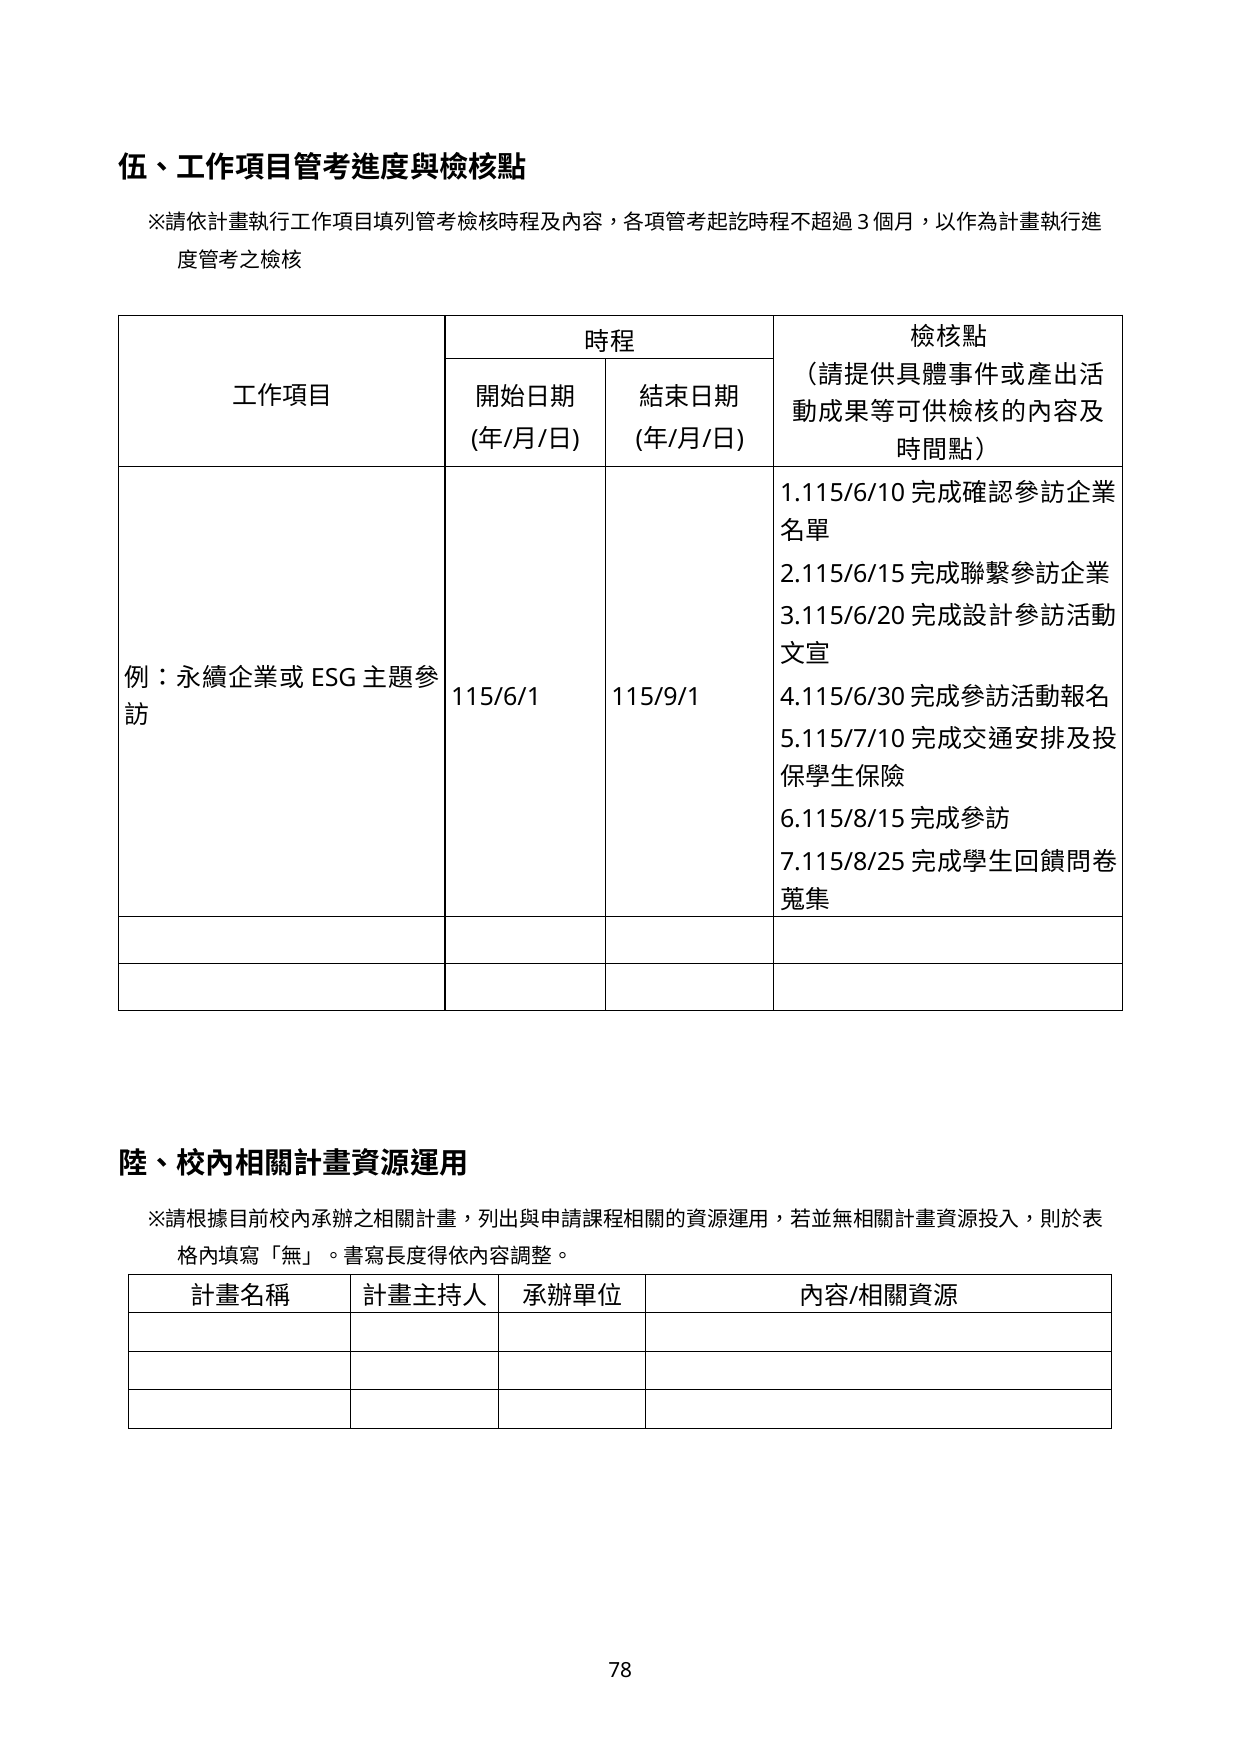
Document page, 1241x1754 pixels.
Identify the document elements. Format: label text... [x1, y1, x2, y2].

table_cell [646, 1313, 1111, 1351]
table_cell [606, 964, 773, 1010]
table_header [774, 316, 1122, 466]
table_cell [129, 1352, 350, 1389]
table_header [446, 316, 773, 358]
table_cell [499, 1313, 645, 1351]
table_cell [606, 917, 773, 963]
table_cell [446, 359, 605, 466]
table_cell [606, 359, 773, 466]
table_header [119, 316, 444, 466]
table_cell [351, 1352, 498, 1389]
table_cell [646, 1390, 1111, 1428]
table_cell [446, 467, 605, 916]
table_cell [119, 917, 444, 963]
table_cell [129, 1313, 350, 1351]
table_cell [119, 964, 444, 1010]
text 伍、工作項目管考進度與檢核點 [118, 127, 1122, 202]
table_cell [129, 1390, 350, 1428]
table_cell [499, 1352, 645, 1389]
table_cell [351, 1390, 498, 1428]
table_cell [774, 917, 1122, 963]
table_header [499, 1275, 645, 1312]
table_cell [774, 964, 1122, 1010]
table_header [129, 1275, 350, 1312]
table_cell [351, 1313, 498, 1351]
text 陸、校內相關計畫資源運用 [118, 1124, 1122, 1199]
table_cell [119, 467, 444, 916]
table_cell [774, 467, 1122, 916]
list ※請根據目前校內承辦之相關計畫，列出與申請課程相關的資源運用，若並無相關計畫資源投入，則於表格內填寫「無」。書寫長度得依內容調整。 [148, 1199, 1122, 1274]
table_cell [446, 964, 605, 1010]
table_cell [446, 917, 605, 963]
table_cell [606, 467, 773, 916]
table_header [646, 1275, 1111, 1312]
list ※請依計畫執行工作項目填列管考檢核時程及內容，各項管考起訖時程不超過3個月，以作為計畫執行進度管考之檢核 [148, 202, 1122, 277]
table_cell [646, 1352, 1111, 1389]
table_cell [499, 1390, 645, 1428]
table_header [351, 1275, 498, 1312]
